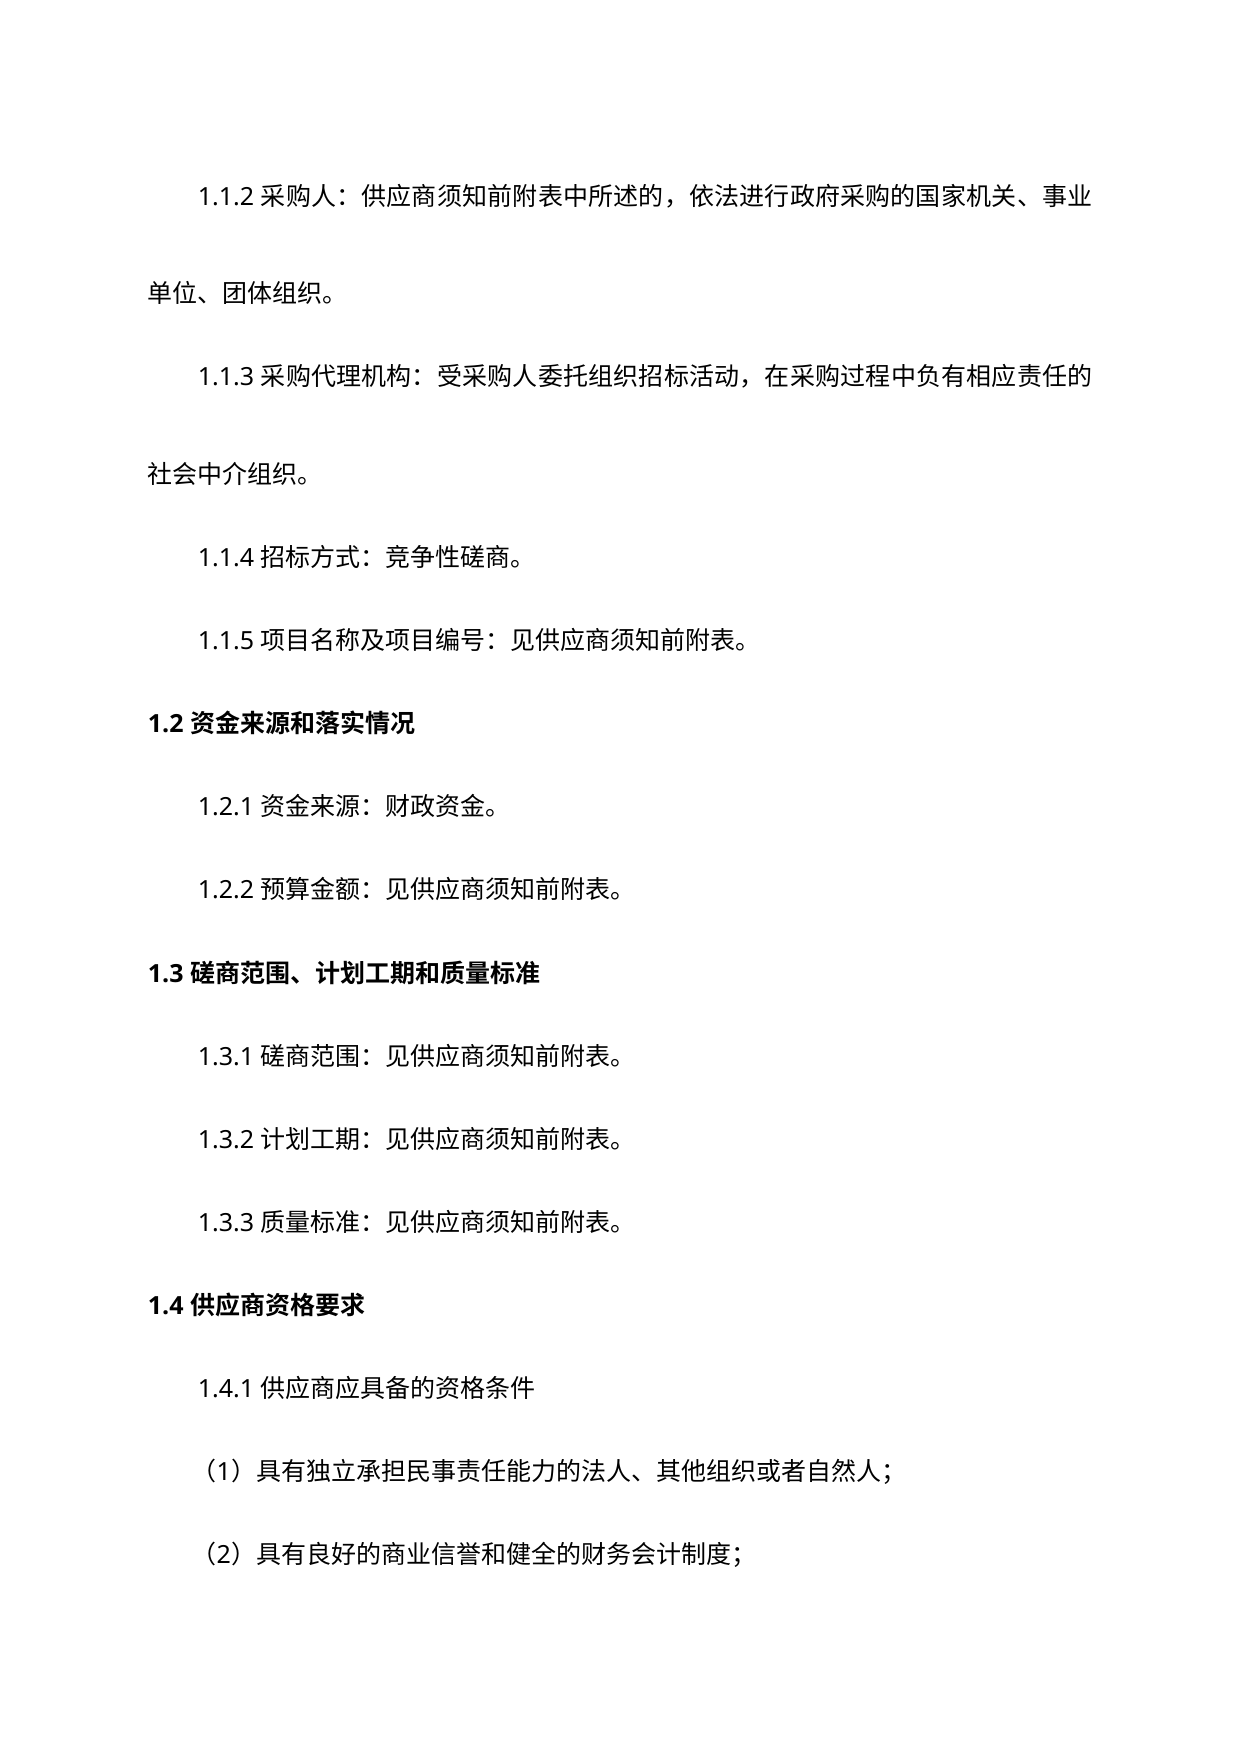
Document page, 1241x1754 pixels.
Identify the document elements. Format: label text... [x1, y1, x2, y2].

list 资金来源：财政资金。 [148, 772, 1092, 837]
list 质量标准：见供应商须知前附表。 [148, 1188, 1092, 1253]
list 采购人：供应商须知前附表中所述的，依法进行政府采购的国家机关、事业单位、团体组织。 [148, 162, 1092, 324]
list 招标方式：竞争性磋商。 [148, 523, 1092, 588]
list 供应商应具备的资格条件 [148, 1354, 1092, 1419]
text （1）具有独立承担民事责任能力的法人、其他组织或者自然人； [191, 1437, 1092, 1502]
list 磋商范围、计划工期和质量标准 [148, 939, 1092, 1004]
list 预算金额：见供应商须知前附表。 [148, 856, 1092, 921]
list 计划工期：见供应商须知前附表。 [148, 1105, 1092, 1170]
list 采购代理机构：受采购人委托组织招标活动，在采购过程中负有相应责任的社会中介组织。 [148, 342, 1092, 505]
list 资金来源和落实情况 [148, 689, 1092, 754]
list 供应商资格要求 [148, 1271, 1092, 1336]
text （2）具有良好的商业信誉和健全的财务会计制度； [191, 1521, 1092, 1586]
list 磋商范围：见供应商须知前附表。 [148, 1022, 1092, 1087]
list 项目名称及项目编号：见供应商须知前附表。 [148, 606, 1092, 671]
